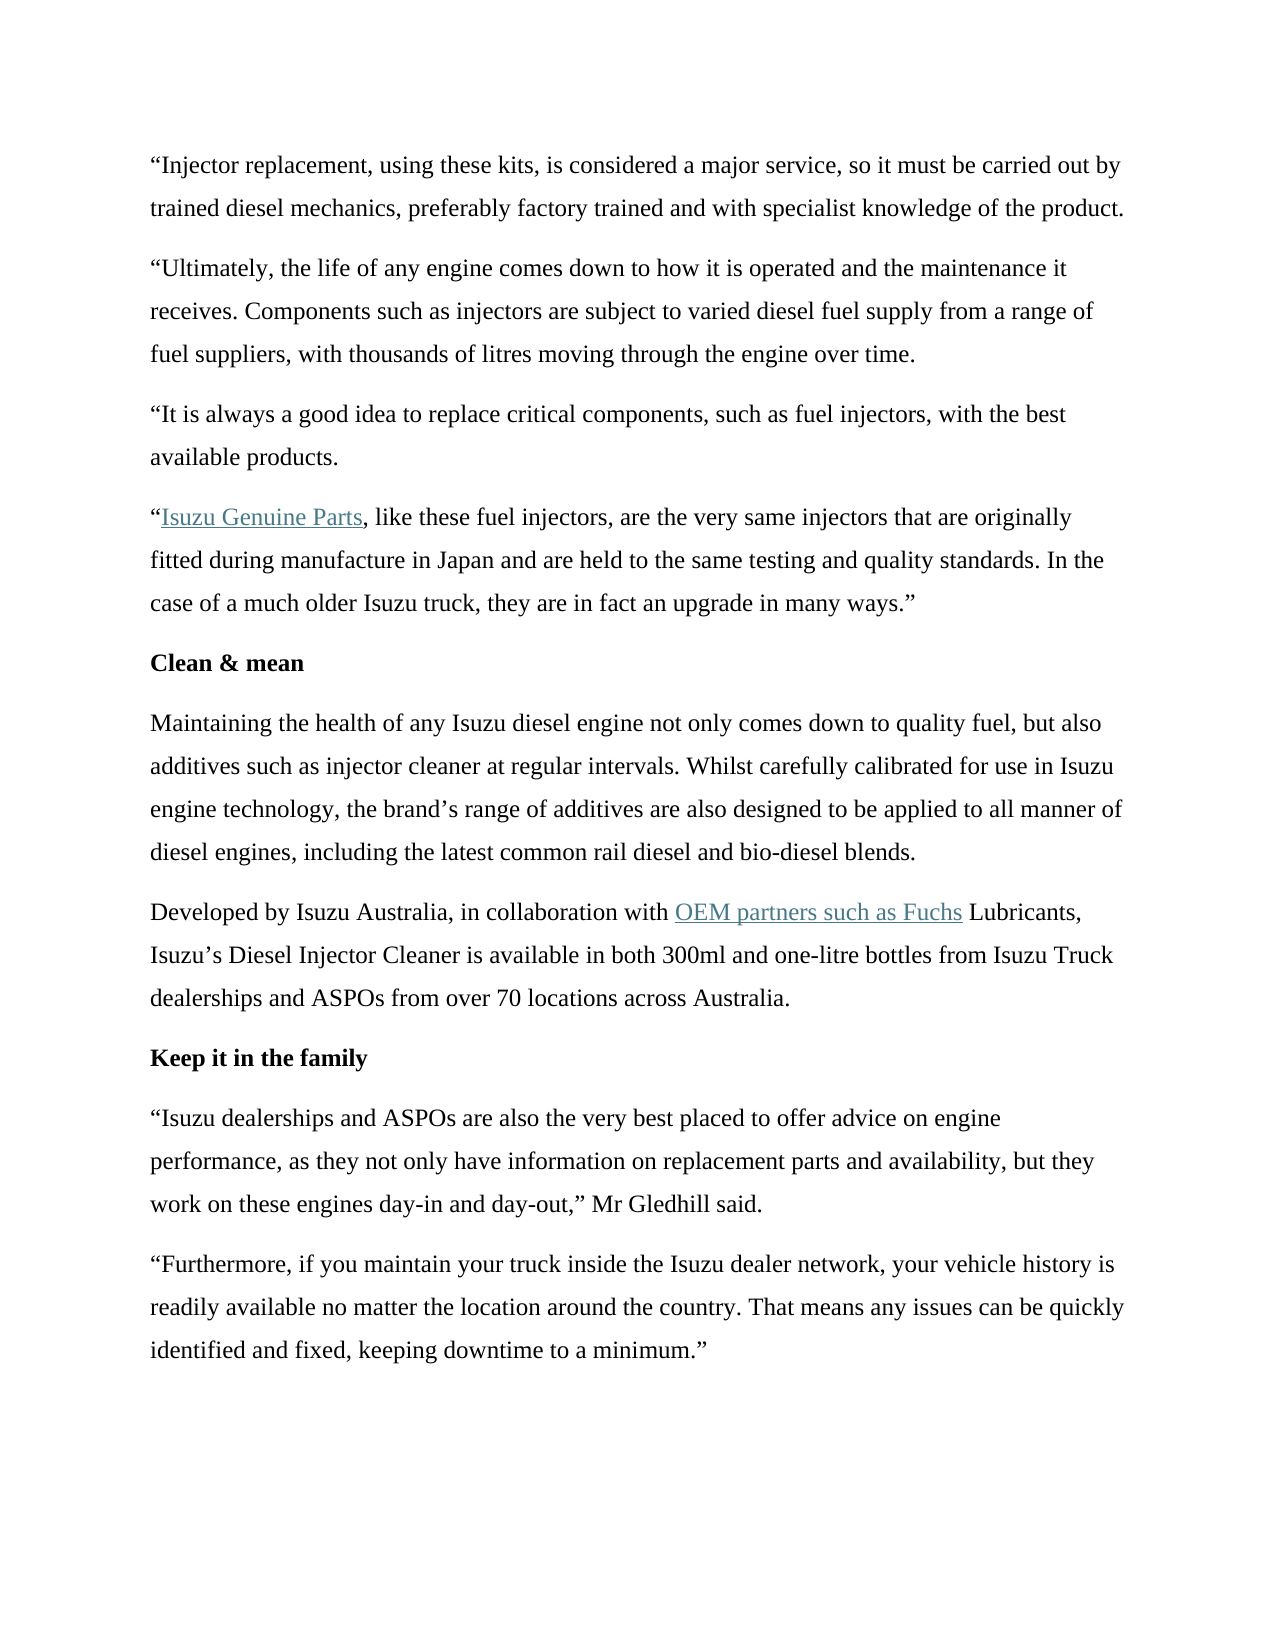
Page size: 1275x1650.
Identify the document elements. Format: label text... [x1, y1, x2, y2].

text Maintaining the health of any Isuzu diesel engine not only comes down to quality fuel, but also additives such as injector cleaner at regular intervals. Whilst carefully calibrated for use in Isuzu engine technology, the brand’s range of additives are also designed to be applied to all manner of diesel engines, including the latest common rail diesel and bio-diesel blends. [150, 708, 1125, 866]
text Keep it in the family [150, 1043, 1125, 1072]
text “Ultimately, the life of any engine comes down to how it is operated and the maintenance it receives. Components such as injectors are subject to varied diesel fuel supply from a range of fuel suppliers, with thousands of litres moving through the engine over time. [150, 253, 1125, 368]
text “Isuzu dealerships and ASPOs are also the very best placed to offer advice on engine performance, as they not only have information on replacement parts and availability, but they work on these engines day-in and day-out,” Mr Gledhill said. [150, 1103, 1125, 1218]
text “Injector replacement, using these kits, is considered a major service, so it must be carried out by trained diesel mechanics, preferably factory trained and with specialist knowledge of the product. [150, 150, 1125, 222]
text “Isuzu Genuine Parts, like these fuel injectors, are the very same injectors that are originally fitted during manufacture in Japan and are held to the same testing and quality standards. In the case of a much older Isuzu truck, they are in fact an upgrade in many ways.” [150, 502, 1125, 617]
text Clean & mean [150, 648, 1125, 677]
text “Furthermore, if you maintain your truck inside the Isuzu dealer network, your vehicle history is readily available no matter the location around the country. That means any issues can be quickly identified and fixed, keeping downtime to a minimum.” [150, 1249, 1125, 1364]
text “It is always a good idea to replace critical components, such as fuel injectors, with the best available products. [150, 399, 1125, 471]
text Developed by Isuzu Australia, in collaboration with OEM partners such as Fuchs Lubricants, Isuzu’s Diesel Injector Cleaner is available in both 300ml and one-litre bottles from Isuzu Truck dealerships and ASPOs from over 70 locations across Australia. [150, 897, 1125, 1012]
